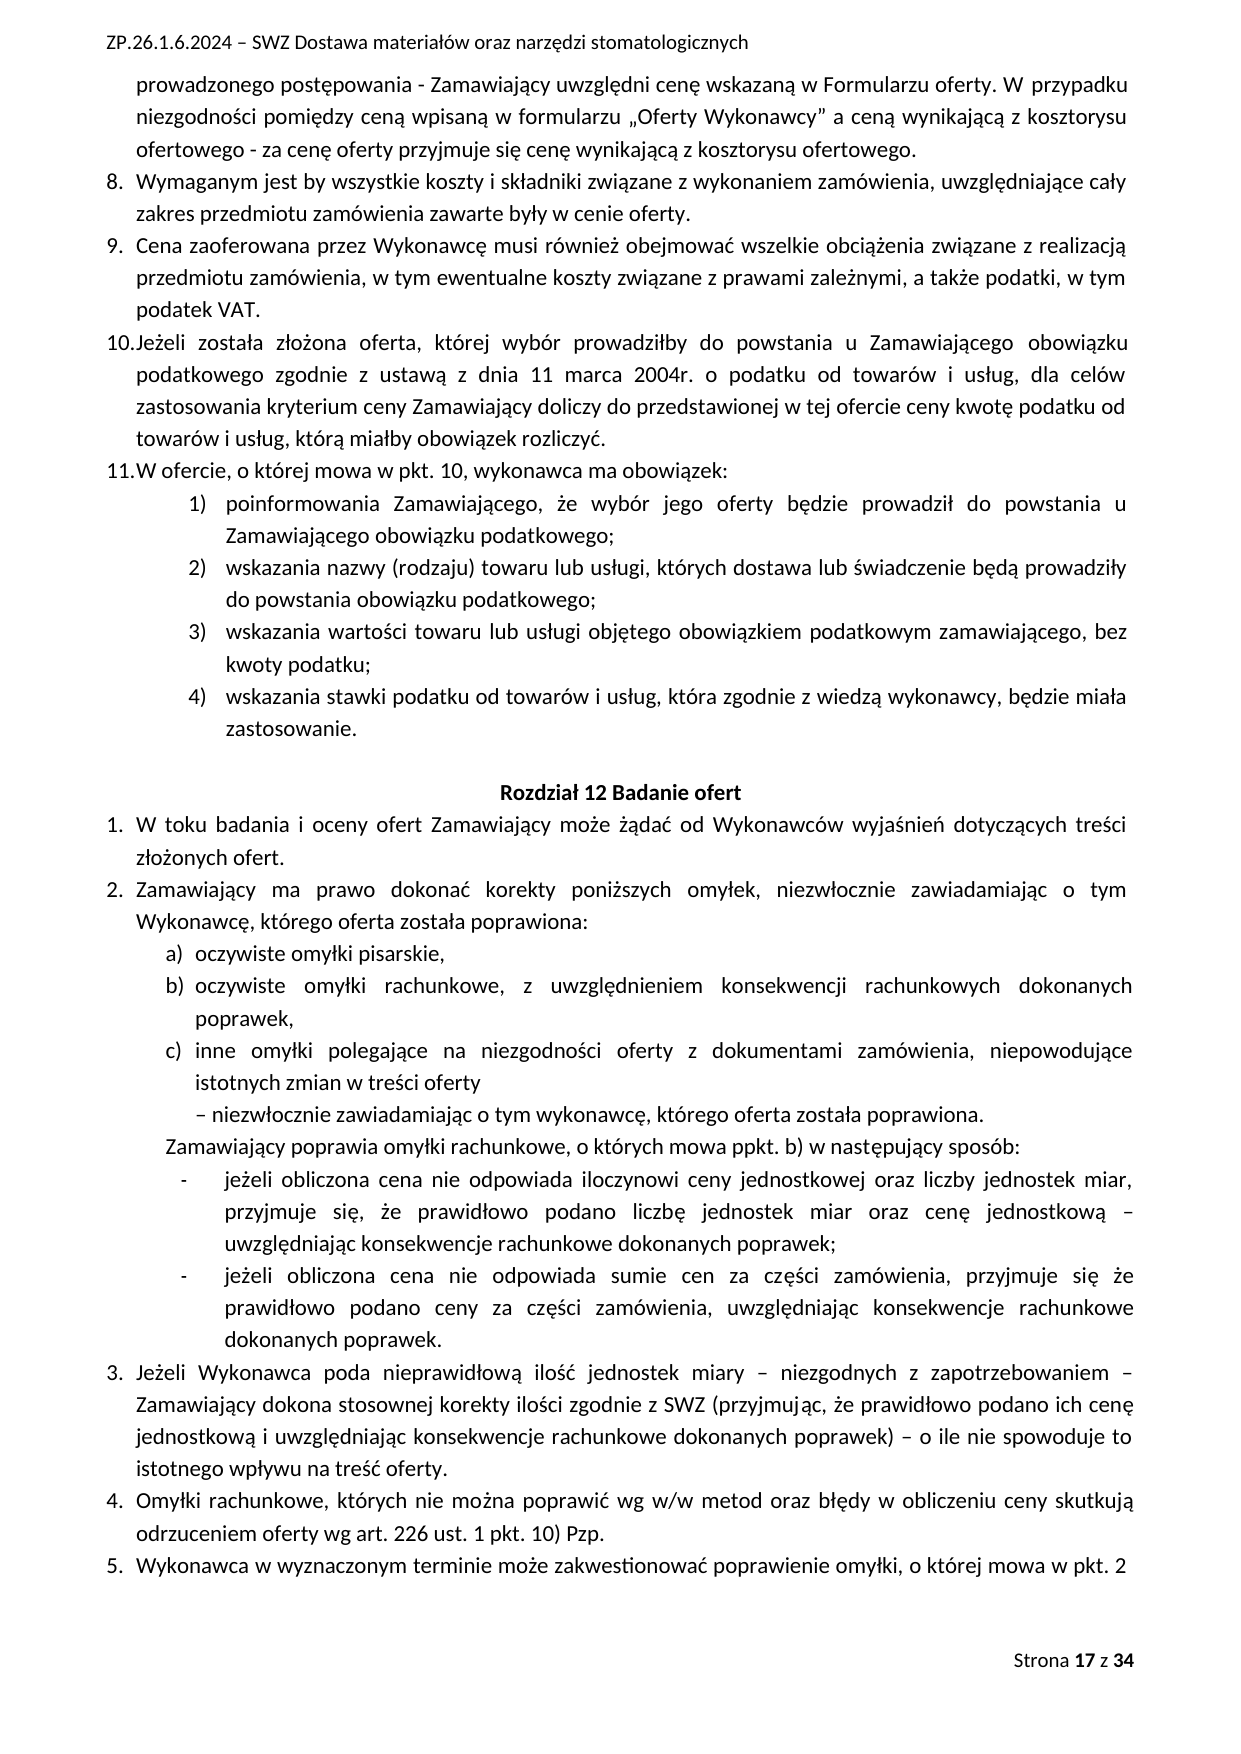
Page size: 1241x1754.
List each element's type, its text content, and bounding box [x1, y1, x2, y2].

list Omyłki rachunkowe, których nie można poprawić wg w/w metod oraz błędy w obliczeniu ceny skutkują odrzuceniem oferty wg art. 226 ust. 1 pkt. 10) Pzp. [106, 1487, 1134, 1547]
list Wymaganym jest by wszystkie koszty i składniki związane z wykonaniem zamówienia, uwzględniające cały zakres przedmiotu zamówienia zawarte były w cenie oferty. [106, 167, 1128, 227]
text Rozdział 12 Badanie ofert [113, 778, 1128, 806]
list Cena zaoferowana przez Wykonawcę musi również obejmować wszelkie obciążenia związane z realizacją przedmiotu zamówienia, w tym ewentualne koszty związane z prawami zależnymi, a także podatki, w tym podatek VAT. [106, 231, 1128, 324]
list jeżeli obliczona cena nie odpowiada iloczynowi ceny jednostkowej oraz liczby jednostek miar, przyjmuje się, że prawidłowo podano liczbę jednostek miar oraz cenę jednostkową – uwzględniając konsekwencje rachunkowe dokonanych poprawek; [187, 1165, 1134, 1257]
list oczywiste omyłki pisarskie, [165, 939, 1134, 967]
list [106, 70, 1128, 163]
list Jeżeli została złożona oferta, której wybór prowadziłby do powstania u Zamawiającego obowiązku podatkowego zgodnie z ustawą z dnia 11 marca 2004r. o podatku od towarów i usług, dla celów zastosowania kryterium ceny Zamawiający doliczy do przedstawionej w tej ofercie ceny kwotę podatku od towarów i usług, którą miałby obowiązek rozliczyć. [106, 328, 1128, 452]
text Zamawiający poprawia omyłki rachunkowe, o których mowa ppkt. b) w następujący sposób: [165, 1132, 1134, 1161]
list W ofercie, o której mowa w pkt. 10, wykonawca ma obowiązek: [106, 457, 1128, 484]
list oczywiste omyłki rachunkowe, z uwzględnieniem konsekwencji rachunkowych dokonanych poprawek, [165, 972, 1134, 1032]
list W toku badania i oceny ofert Zamawiający może żądać od Wykonawców wyjaśnień dotyczących treści złożonych ofert. [106, 811, 1128, 871]
list jeżeli obliczona cena nie odpowiada sumie cen za części zamówienia, przyjmuje się że prawidłowo podano ceny za części zamówienia, uwzględniając konsekwencje rachunkowe dokonanych poprawek. [187, 1261, 1134, 1354]
list Jeżeli Wykonawca poda nieprawidłową ilość jednostek miary – niezgodnych z zapotrzebowaniem – Zamawiający dokona stosownej korekty ilości zgodnie z SWZ (przyjmując, że prawidłowo podano ich cenę jednostkową i uwzględniając konsekwencje rachunkowe dokonanych poprawek) – o ile nie spowoduje to istotnego wpływu na treść oferty. [106, 1358, 1134, 1482]
list inne omyłki polegające na niezgodności oferty z dokumentami zamówienia, niepowodujące istotnych zmian w treści oferty [165, 1036, 1134, 1096]
list wskazania nazwy (rodzaju) towaru lub usługi, których dostawa lub świadczenie będą prowadziły do powstania obowiązku podatkowego; [188, 553, 1128, 613]
list Zamawiający ma prawo dokonać korekty poniższych omyłek, niezwłocznie zawiadamiając o tym Wykonawcę, którego oferta została poprawiona: [106, 875, 1128, 935]
list wskazania stawki podatku od towarów i usług, która zgodnie z wiedzą wykonawcy, będzie miała zastosowanie. [188, 682, 1128, 742]
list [106, 1551, 1128, 1579]
text ‒ niezwłocznie zawiadamiając o tym wykonawcę, którego oferta została poprawiona. [195, 1100, 1134, 1128]
list poinformowania Zamawiającego, że wybór jego oferty będzie prowadził do powstania u Zamawiającego obowiązku podatkowego; [188, 489, 1128, 549]
list wskazania wartości towaru lub usługi objętego obowiązkiem podatkowym zamawiającego, bez kwoty podatku; [188, 617, 1128, 678]
